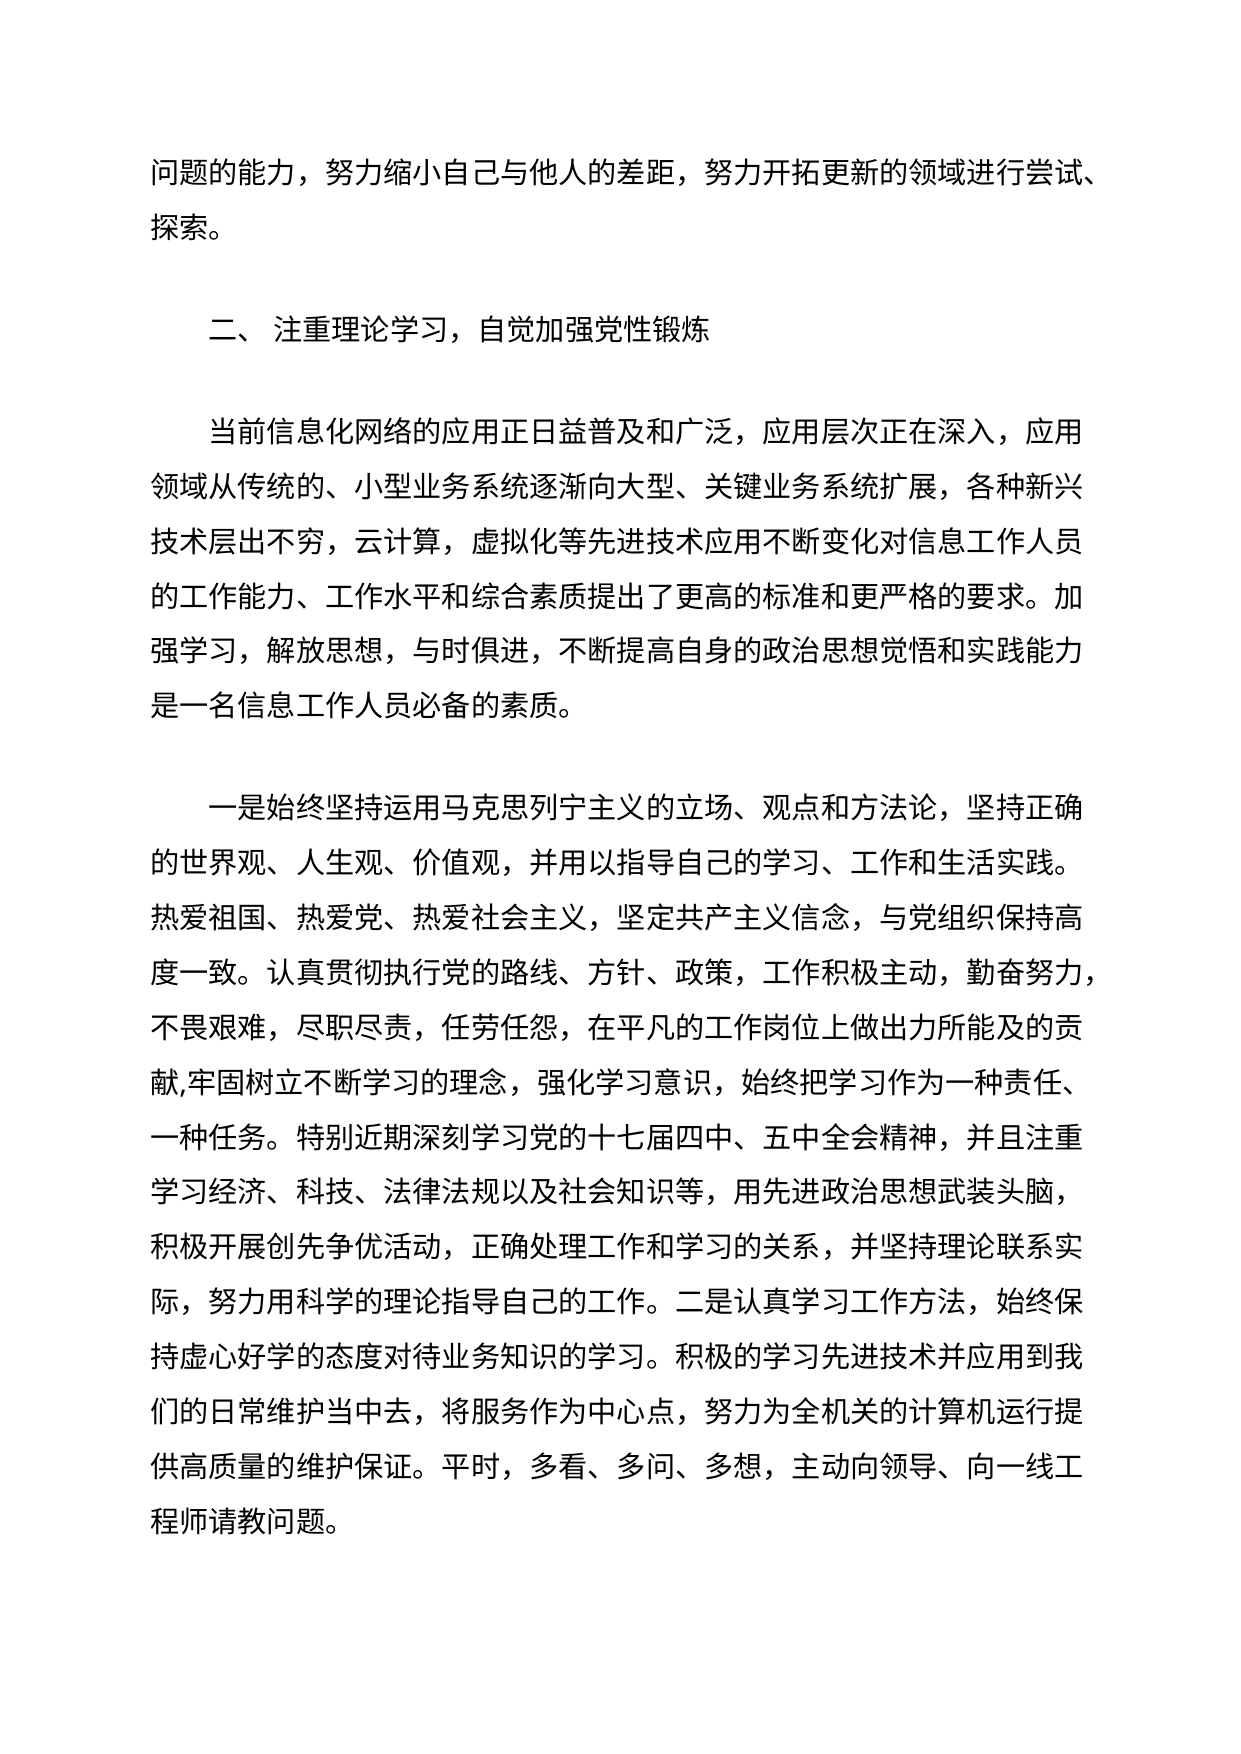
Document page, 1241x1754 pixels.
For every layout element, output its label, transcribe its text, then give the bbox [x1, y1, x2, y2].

text 二、 注重理论学习，自觉加强党性锻炼 [150, 307, 1090, 349]
text 一是始终坚持运用马克思列宁主义的立场、观点和方法论，坚持正确的世界观、人生观、价值观，并用以指导自己的学习、工作和生活实践。热爱祖国、热爱党、热爱社会主义，坚定共产主义信念，与党组织保持高度一致。认真贯彻执行党的路线、方针、政策，工作积极主动，勤奋努力，不畏艰难，尽职尽责，任劳任怨，在平凡的工作岗位上做出力所能及的贡献,牢固树立不断学习的理念，强化学习意识，始终把学习作为一种责任、一种任务。特别近期深刻学习党的十七届四中、五中全会精神，并且注重学习经济、科技、法律法规以及社会知识等，用先进政治思想武装头脑，积极开展创先争优活动，正确处理工作和学习的关系，并坚持理论联系实际，努力用科学的理论指导自己的工作。二是认真学习工作方法，始终保持虚心好学的态度对待业务知识的学习。积极的学习先进技术并应用到我们的日常维护当中去，将服务作为中心点，努力为全机关的计算机运行提供高质量的维护保证。平时，多看、多问、多想，主动向领导、向一线工程师请教问题。 [150, 785, 1090, 1541]
text 当前信息化网络的应用正日益普及和广泛，应用层次正在深入，应用领域从传统的、小型业务系统逐渐向大型、关键业务系统扩展，各种新兴技术层出不穷，云计算，虚拟化等先进技术应用不断变化对信息工作人员的工作能力、工作水平和综合素质提出了更高的标准和更严格的要求。加强学习，解放思想，与时俱进，不断提高自身的政治思想觉悟和实践能力是一名信息工作人员必备的素质。 [150, 408, 1090, 725]
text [150, 150, 1090, 247]
